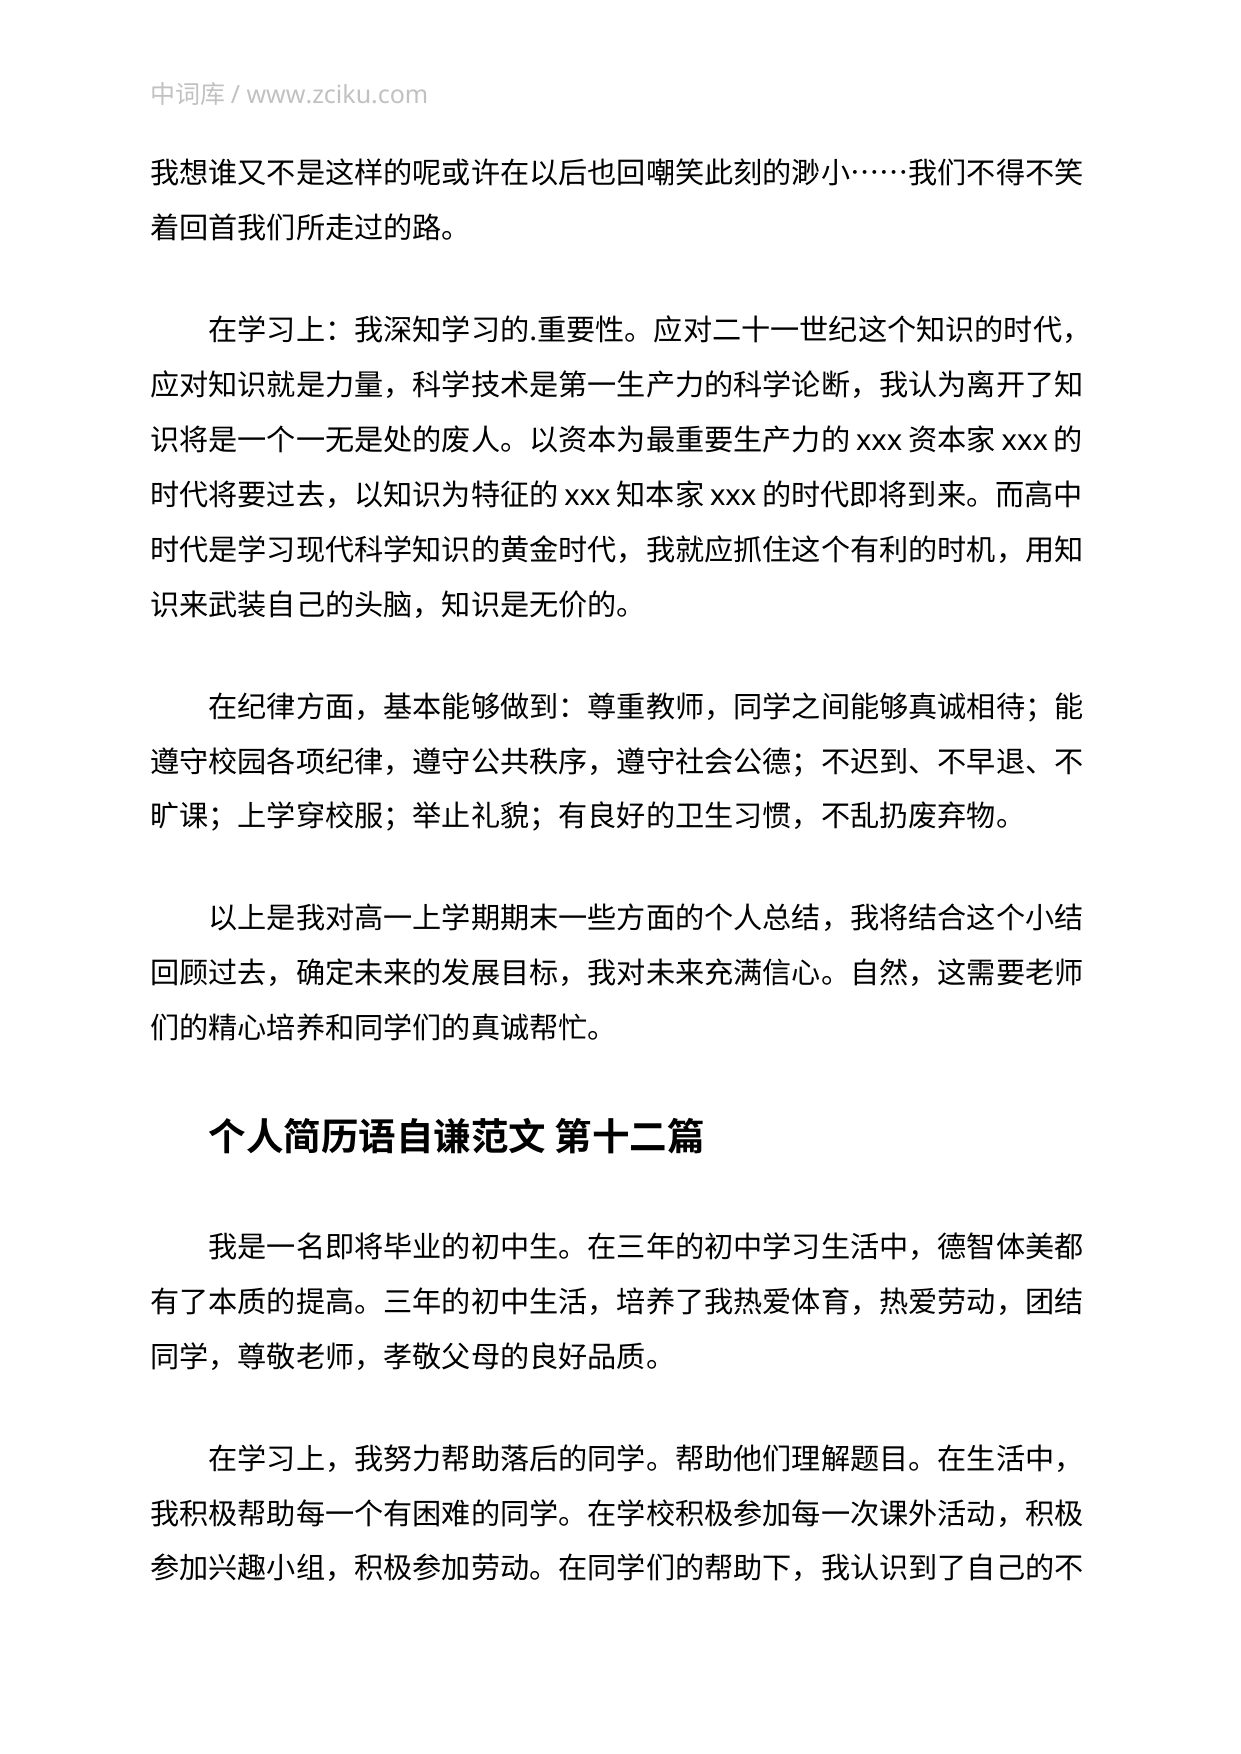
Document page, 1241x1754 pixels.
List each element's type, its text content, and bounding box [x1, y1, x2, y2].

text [150, 150, 1090, 247]
text 我是一名即将毕业的初中生。在三年的初中学习生活中，德智体美都有了本质的提高。三年的初中生活，培养了我热爱体育，热爱劳动，团结同学，尊敬老师，孝敬父母的良好品质。 [150, 1224, 1090, 1376]
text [150, 1435, 1090, 1587]
text 在学习上：我深知学习的.重要性。应对二十一世纪这个知识的时代，应对知识就是力量，科学技术是第一生产力的科学论断，我认为离开了知识将是一个一无是处的废人。以资本为最重要生产力的xxx资本家xxx的时代将要过去，以知识为特征的xxx知本家xxx的时代即将到来。而高中时代是学习现代科学知识的黄金时代，我就应抓住这个有利的时机，用知识来武装自己的头脑，知识是无价的。 [150, 307, 1090, 624]
text 以上是我对高一上学期期末一些方面的个人总结，我将结合这个小结回顾过去，确定未来的发展目标，我对未来充满信心。自然，这需要老师们的精心培养和同学们的真诚帮忙。 [150, 895, 1090, 1047]
text 在纪律方面，基本能够做到：尊重教师，同学之间能够真诚相待；能遵守校园各项纪律，遵守公共秩序，遵守社会公德；不迟到、不早退、不旷课；上学穿校服；举止礼貌；有良好的卫生习惯，不乱扔废弃物。 [150, 683, 1090, 835]
text 个人简历语自谦范文 第十二篇 [150, 1106, 1090, 1161]
